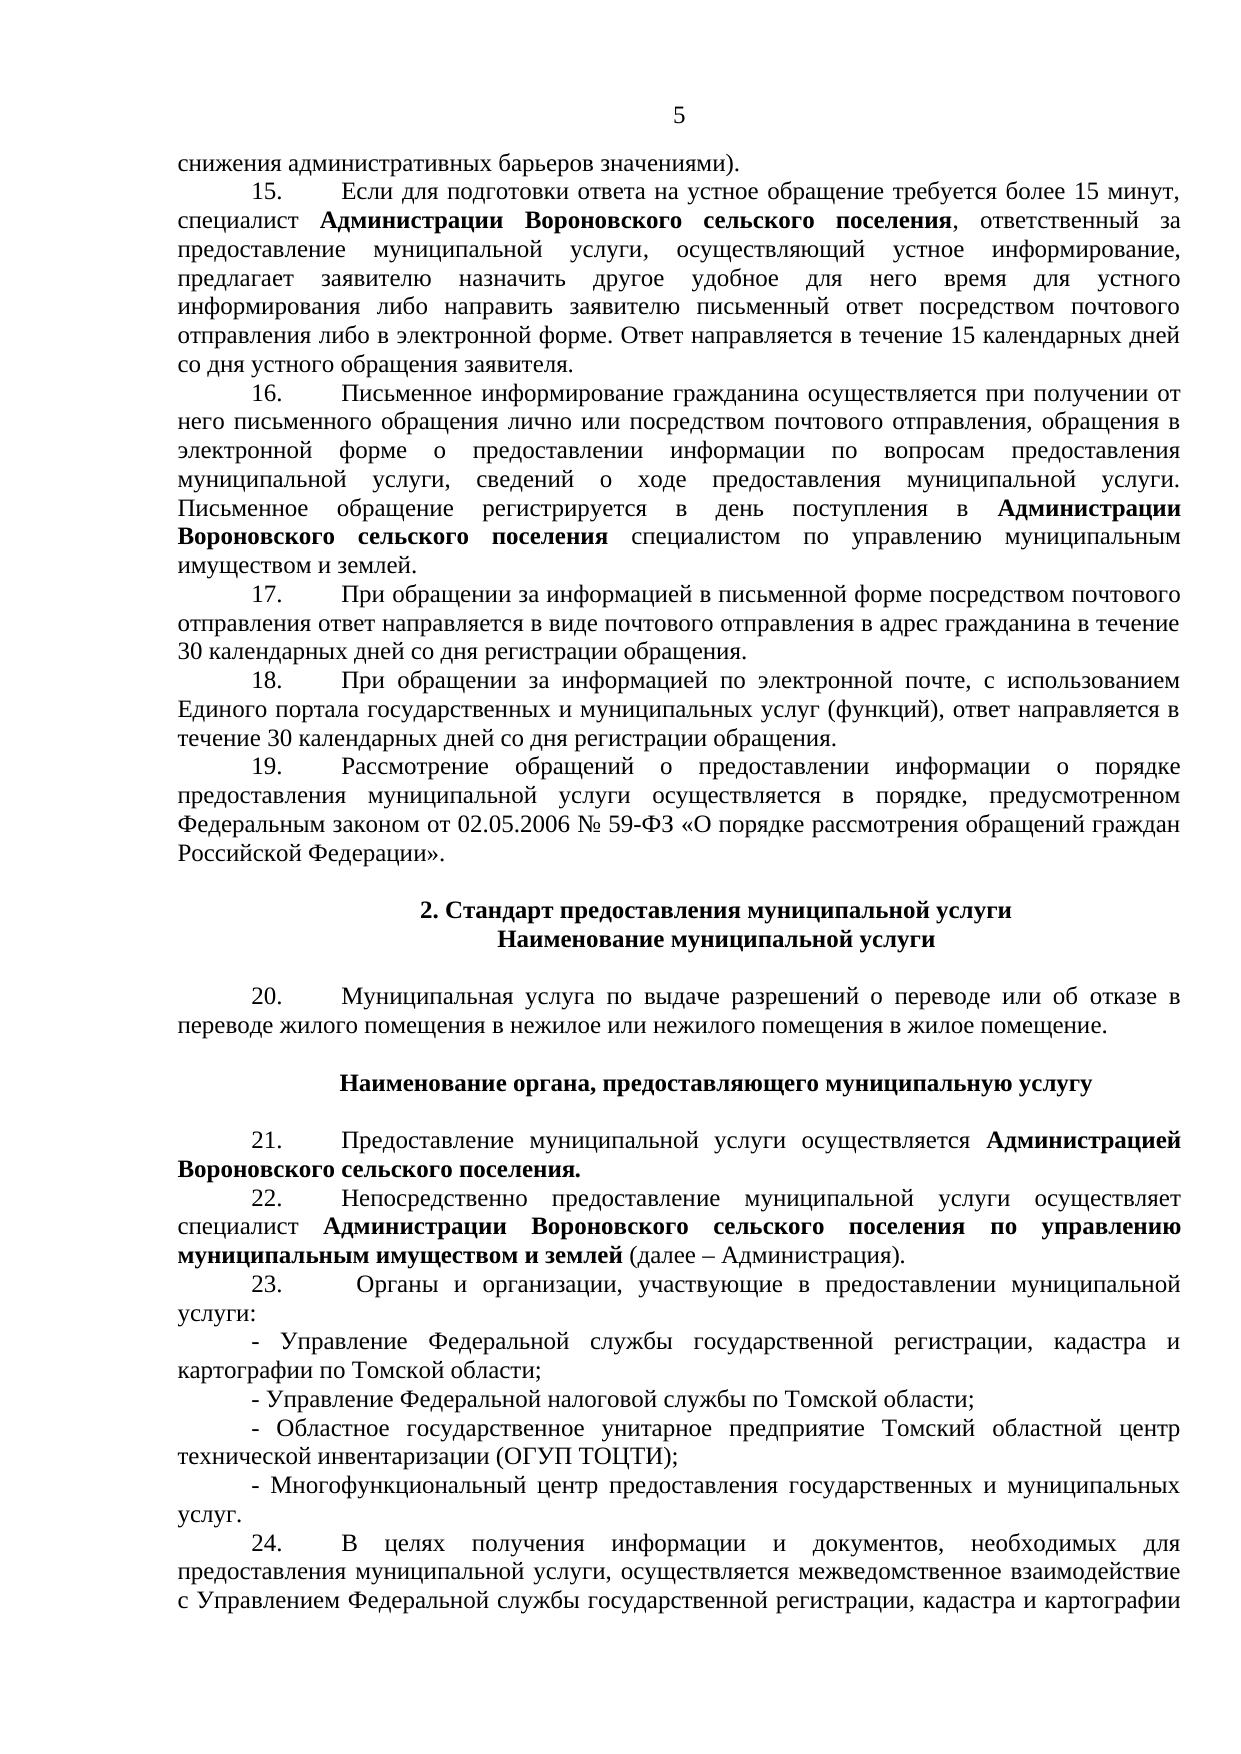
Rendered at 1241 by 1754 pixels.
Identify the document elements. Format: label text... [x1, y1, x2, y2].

list Если для подготовки ответа на устное обращение требуется более 15 минут, специалист Администрации Вороновского сельского поселения, ответственный за предоставление муниципальной услуги, осуществляющий устное информирование, предлагает заявителю назначить другое удобное для него время для устного информирования либо направить заявителю письменный ответ посредством почтового отправления либо в электронной форме. Ответ направляется в течение 15 календарных дней со дня устного обращения заявителя. [177, 176, 1181, 378]
text - Многофункциональный центр предоставления государственных и муниципальных услуг. [177, 1470, 1181, 1528]
text 2. Стандарт предоставления муниципальной услуги [177, 895, 1181, 924]
list Муниципальная услуга по выдаче разрешений о переводе или об отказе в переводе жилого помещения в нежилое или нежилого помещения в жилое помещение. [177, 981, 1181, 1039]
text - Управление Федеральной службы государственной регистрации, кадастра и картографии по Томской области; [177, 1326, 1181, 1384]
text - Управление Федеральной налоговой службы по Томской области; [177, 1384, 1181, 1413]
list Органы и организации, участвующие в предоставлении муниципальной услуги: [177, 1269, 1181, 1326]
text Наименование органа, предоставляющего муниципальную услугу [177, 1068, 1181, 1096]
list Непосредственно предоставление муниципальной услуги осуществляет специалист Администрации Вороновского сельского поселения по управлению муниципальным имуществом и землей (далее – Администрация). [177, 1183, 1181, 1269]
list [177, 148, 1181, 176]
list При обращении за информацией в письменной форме посредством почтового отправления ответ направляется в виде почтового отправления в адрес гражданина в течение 30 календарных дней со дня регистрации обращения. [177, 579, 1181, 665]
list При обращении за информацией по электронной почте, с использованием Единого портала государственных и муниципальных услуг (функций), ответ направляется в течение 30 календарных дней со дня регистрации обращения. [177, 665, 1181, 751]
list Письменное информирование гражданина осуществляется при получении от него письменного обращения лично или посредством почтового отправления, обращения в электронной форме о предоставлении информации по вопросам предоставления муниципальной услуги, сведений о ходе предоставления муниципальной услуги. Письменное обращение регистрируется в день поступления в Администрации Вороновского сельского поселения специалистом по управлению муниципальным имуществом и землей. [177, 378, 1181, 579]
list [177, 1528, 1181, 1614]
text - Областное государственное унитарное предприятие Томский областной центр технической инвентаризации (ОГУП ТОЦТИ); [177, 1413, 1181, 1470]
list Рассмотрение обращений о предоставлении информации о порядке предоставления муниципальной услуги осуществляется в порядке, предусмотренном Федеральным законом от 02.05.2006 № 59-ФЗ «О порядке рассмотрения обращений граждан Российской Федерации». [177, 751, 1181, 866]
text Наименование муниципальной услуги [177, 924, 1181, 953]
list Предоставление муниципальной услуги осуществляется Администрацией Вороновского сельского поселения. [177, 1125, 1181, 1183]
